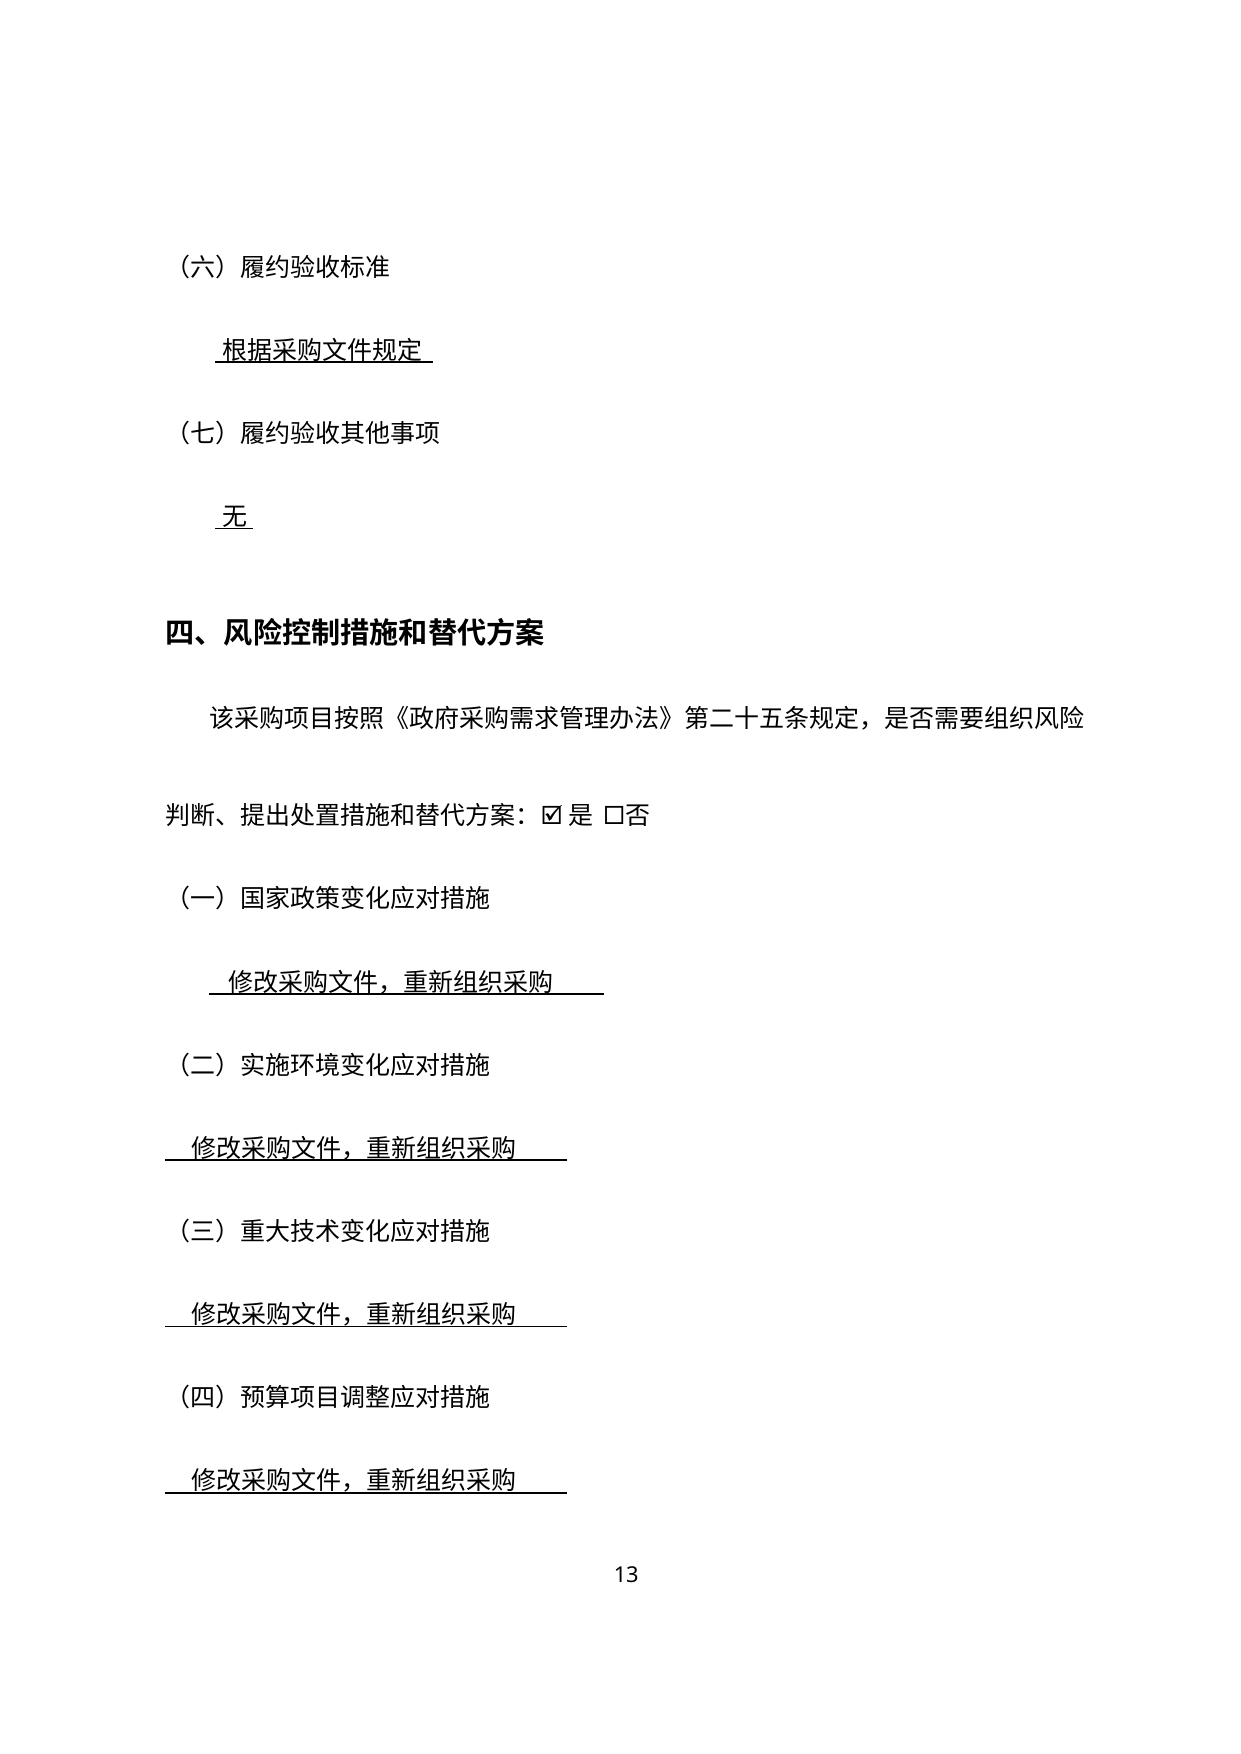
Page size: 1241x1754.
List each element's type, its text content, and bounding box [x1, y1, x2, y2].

text （四）预算项目调整应对措施 [165, 1363, 1087, 1428]
text （三）重大技术变化应对措施 [165, 1197, 1087, 1262]
text 修改采购文件，重新组织采购 [165, 1114, 1087, 1179]
text 修改采购文件，重新组织采购 [165, 1446, 1087, 1511]
text （一）国家政策变化应对措施 [165, 864, 1087, 929]
text 无 [165, 482, 1087, 547]
text 根据采购文件规定 [165, 316, 1087, 381]
text （七）履约验收其他事项 [165, 399, 1087, 464]
text 修改采购文件，重新组织采购 [165, 1280, 1087, 1345]
text 该采购项目按照《政府采购需求管理办法》第二十五条规定，是否需要组织风险判断、提出处置措施和替代方案：是 否 [165, 684, 1087, 846]
text 四、风险控制措施和替代方案 [165, 598, 1087, 663]
text （六）履约验收标准 [165, 233, 1087, 298]
text 修改采购文件，重新组织采购 [165, 948, 1087, 1013]
text （二）实施环境变化应对措施 [165, 1031, 1087, 1096]
